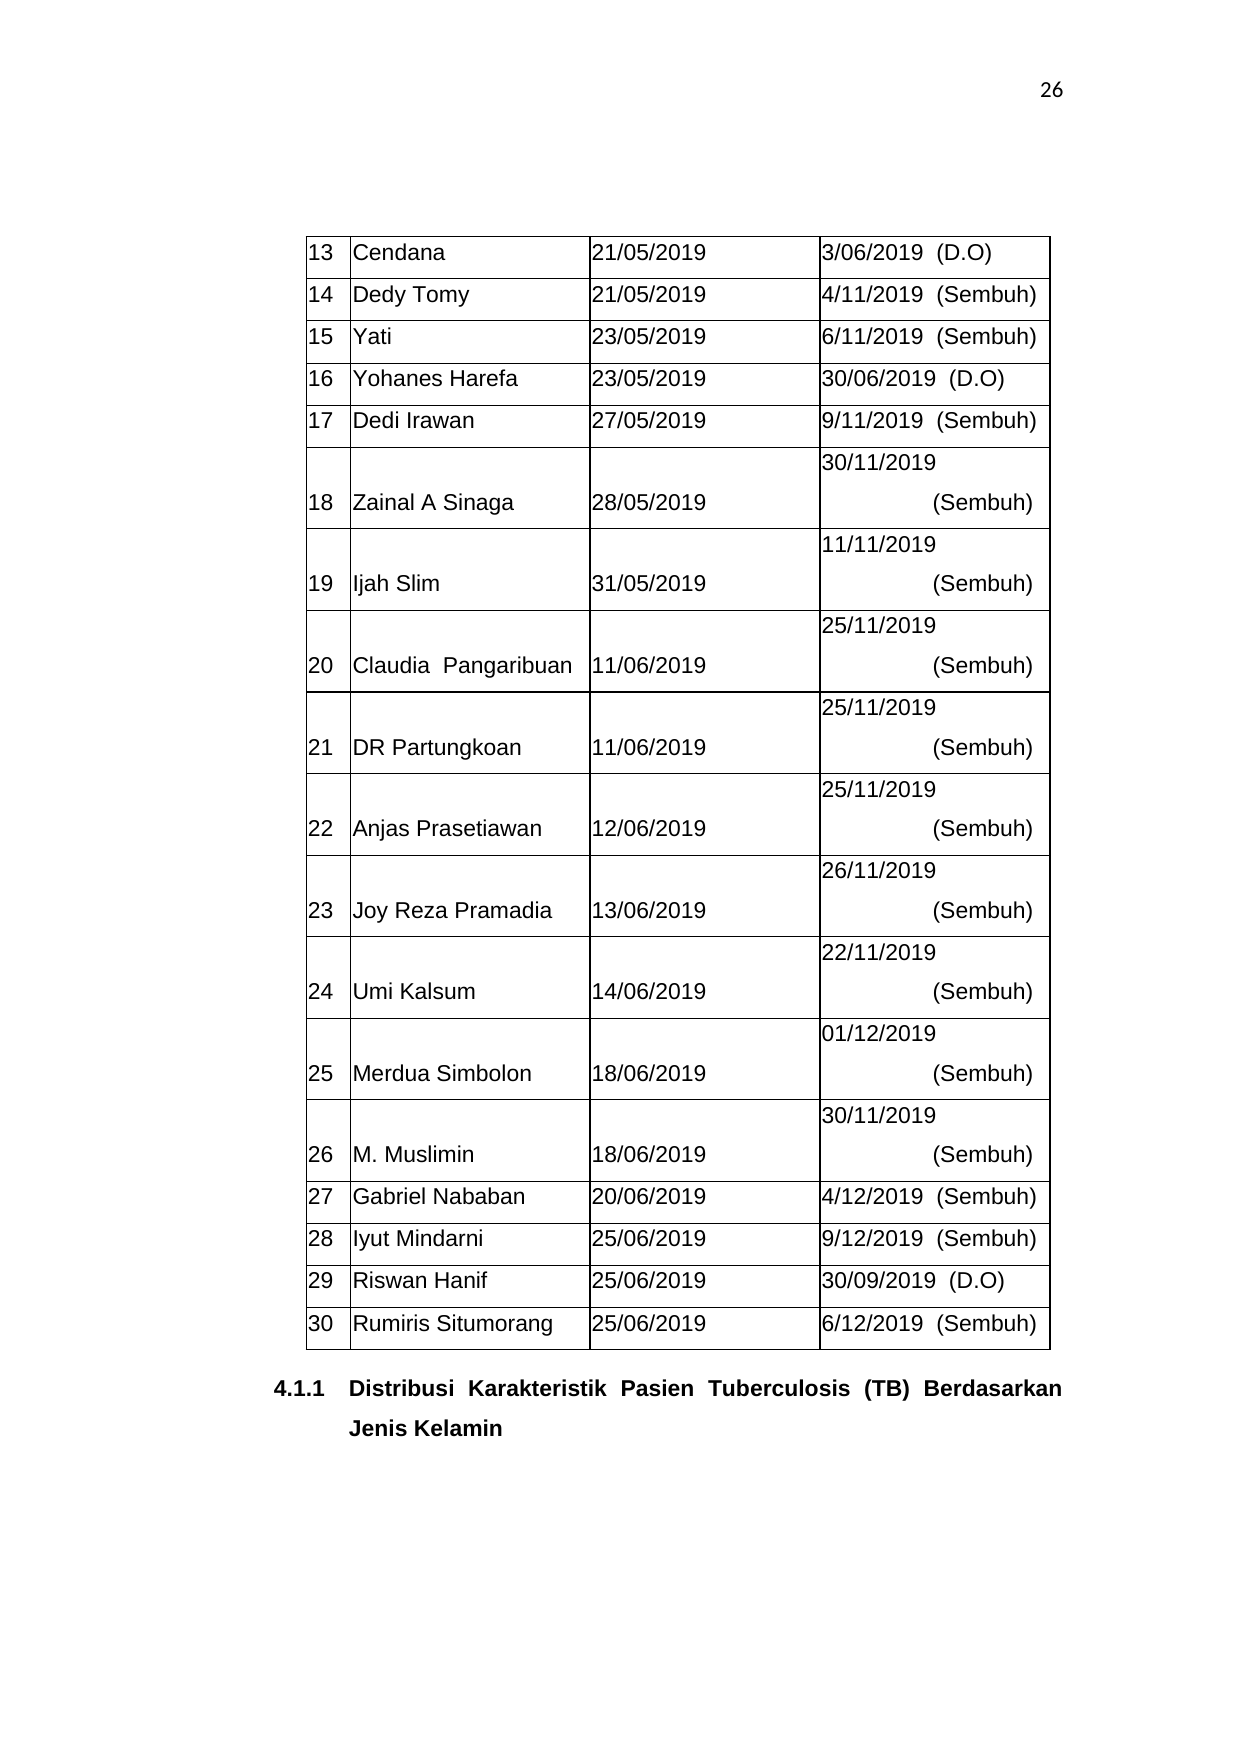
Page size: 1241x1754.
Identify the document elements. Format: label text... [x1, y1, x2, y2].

table_cell 30/11/2019 (Sembuh) [821, 1100, 1049, 1181]
table_cell 25 [307, 1019, 350, 1099]
table_cell 23/05/2019 [591, 364, 819, 404]
table_cell Dedy Tomy [351, 279, 589, 320]
table_cell Yohanes Harefa [351, 364, 589, 404]
table_cell Ijah Slim [351, 529, 589, 610]
table_cell 14/06/2019 [591, 937, 819, 1018]
table_cell 25/11/2019 (Sembuh) [821, 774, 1049, 854]
table_cell Zainal A Sinaga [351, 448, 589, 528]
table_cell 01/12/2019 (Sembuh) [821, 1019, 1049, 1099]
table_cell 25/06/2019 [591, 1266, 819, 1307]
table_cell 9/12/2019 (Sembuh) [821, 1224, 1049, 1265]
table_cell 6/12/2019 (Sembuh) [821, 1308, 1049, 1349]
table_cell 30/06/2019 (D.O) [821, 364, 1049, 404]
table_cell 21 [307, 693, 350, 773]
table_cell 30/09/2019 (D.O) [821, 1266, 1049, 1307]
table_cell 21/05/2019 [591, 237, 819, 278]
table_cell 18 [307, 448, 350, 528]
table_cell 13/06/2019 [591, 856, 819, 936]
table_cell 30/11/2019 (Sembuh) [821, 448, 1049, 528]
table_cell Joy Reza Pramadia [351, 856, 589, 936]
table_cell Cendana [351, 237, 589, 278]
table_cell 18/06/2019 [591, 1019, 819, 1099]
table_cell 22 [307, 774, 350, 854]
table_cell 6/11/2019 (Sembuh) [821, 321, 1049, 362]
table_cell 26/11/2019 (Sembuh) [821, 856, 1049, 936]
table_cell Iyut Mindarni [351, 1224, 589, 1265]
table_cell 14 [307, 279, 350, 320]
table_cell 27 [307, 1182, 350, 1223]
table_cell 22/11/2019 (Sembuh) [821, 937, 1049, 1018]
table_cell 30 [307, 1308, 350, 1349]
table_cell 11/11/2019 (Sembuh) [821, 529, 1049, 610]
table_cell 28 [307, 1224, 350, 1265]
table_cell Yati [351, 321, 589, 362]
table_cell 25/11/2019 (Sembuh) [821, 693, 1049, 773]
table_cell Dedi Irawan [351, 406, 589, 447]
table_cell Merdua Simbolon [351, 1019, 589, 1099]
table_cell Riswan Hanif [351, 1266, 589, 1307]
table_cell 29 [307, 1266, 350, 1307]
table_cell 23/05/2019 [591, 321, 819, 362]
table_cell 12/06/2019 [591, 774, 819, 854]
table_cell 15 [307, 321, 350, 362]
table_cell 25/11/2019 (Sembuh) [821, 611, 1049, 691]
table_cell 20/06/2019 [591, 1182, 819, 1223]
table_cell 31/05/2019 [591, 529, 819, 610]
table_cell M. Muslimin [351, 1100, 589, 1181]
table_cell 28/05/2019 [591, 448, 819, 528]
table_cell Gabriel Nababan [351, 1182, 589, 1223]
table_cell 25/06/2019 [591, 1224, 819, 1265]
table_cell DR Partungkoan [351, 693, 589, 773]
table_cell 25/06/2019 [591, 1308, 819, 1349]
table_cell 26 [307, 1100, 350, 1181]
table_cell 21/05/2019 [591, 279, 819, 320]
table_cell 27/05/2019 [591, 406, 819, 447]
table_cell 19 [307, 529, 350, 610]
table_cell 4/12/2019 (Sembuh) [821, 1182, 1049, 1223]
table_cell Claudia Pangaribuan [351, 611, 589, 691]
table_cell Umi Kalsum [351, 937, 589, 1018]
table_cell 23 [307, 856, 350, 936]
list Distribusi Karakteristik Pasien Tuberculosis (TB) Berdasarkan Jenis Kelamin [274, 1375, 1063, 1441]
table_cell 24 [307, 937, 350, 1018]
table_cell 4/11/2019 (Sembuh) [821, 279, 1049, 320]
table_cell 17 [307, 406, 350, 447]
table_cell 18/06/2019 [591, 1100, 819, 1181]
table_cell 11/06/2019 [591, 693, 819, 773]
table_cell 13 [307, 237, 350, 278]
table_cell 11/06/2019 [591, 611, 819, 691]
table_cell 3/06/2019 (D.O) [821, 237, 1049, 278]
table_cell 9/11/2019 (Sembuh) [821, 406, 1049, 447]
table_cell Rumiris Situmorang [351, 1308, 589, 1349]
table_cell 16 [307, 364, 350, 404]
table_cell 20 [307, 611, 350, 691]
table_cell Anjas Prasetiawan [351, 774, 589, 854]
